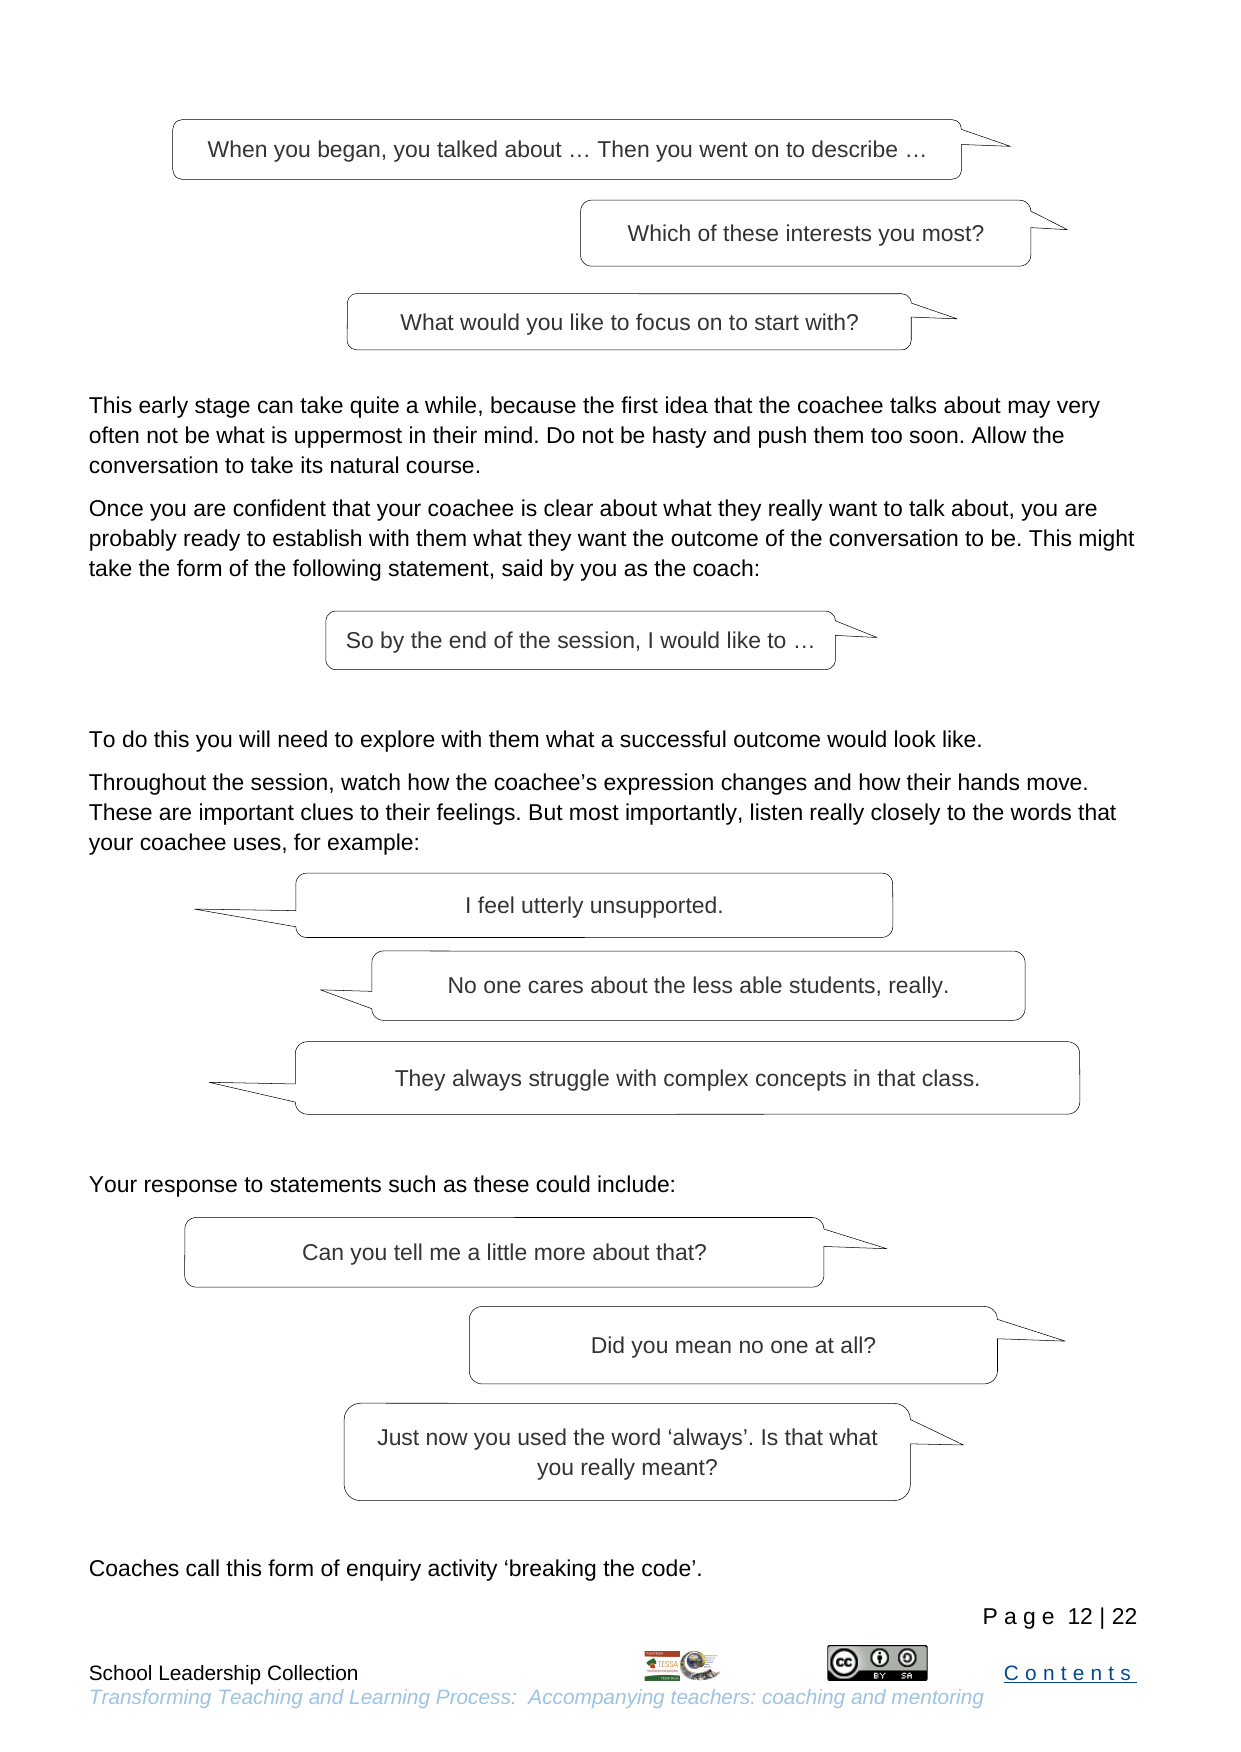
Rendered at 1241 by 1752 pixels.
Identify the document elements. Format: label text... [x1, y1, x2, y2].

text Throughout the session, watch how the coachee’s expression changes and how their hands move. These are important clues to their feelings. But most importantly, listen really closely to the words that your coachee uses, for example: [89, 769, 1152, 855]
text Your response to statements such as these could include: [89, 1171, 1152, 1197]
text This early stage can take quite a while, because the first idea that the coachee talks about may very often not be what is uppermost in their mind. Do not be hasty and push them too soon. Allow the conversation to take its natural course. [89, 392, 1152, 478]
text Coaches call this form of enquiry activity ‘breaking the code’. [89, 1555, 1152, 1581]
picture [644, 1651, 720, 1681]
picture [827, 1645, 928, 1681]
text To do this you will need to explore with them what a successful outcome would look like. [89, 726, 1152, 752]
text Once you are confident that your coachee is clear about what they really want to talk about, you are probably ready to establish with them what they want the outcome of the conversation to be. This might take the form of the following statement, said by you as the coach: [89, 495, 1152, 581]
